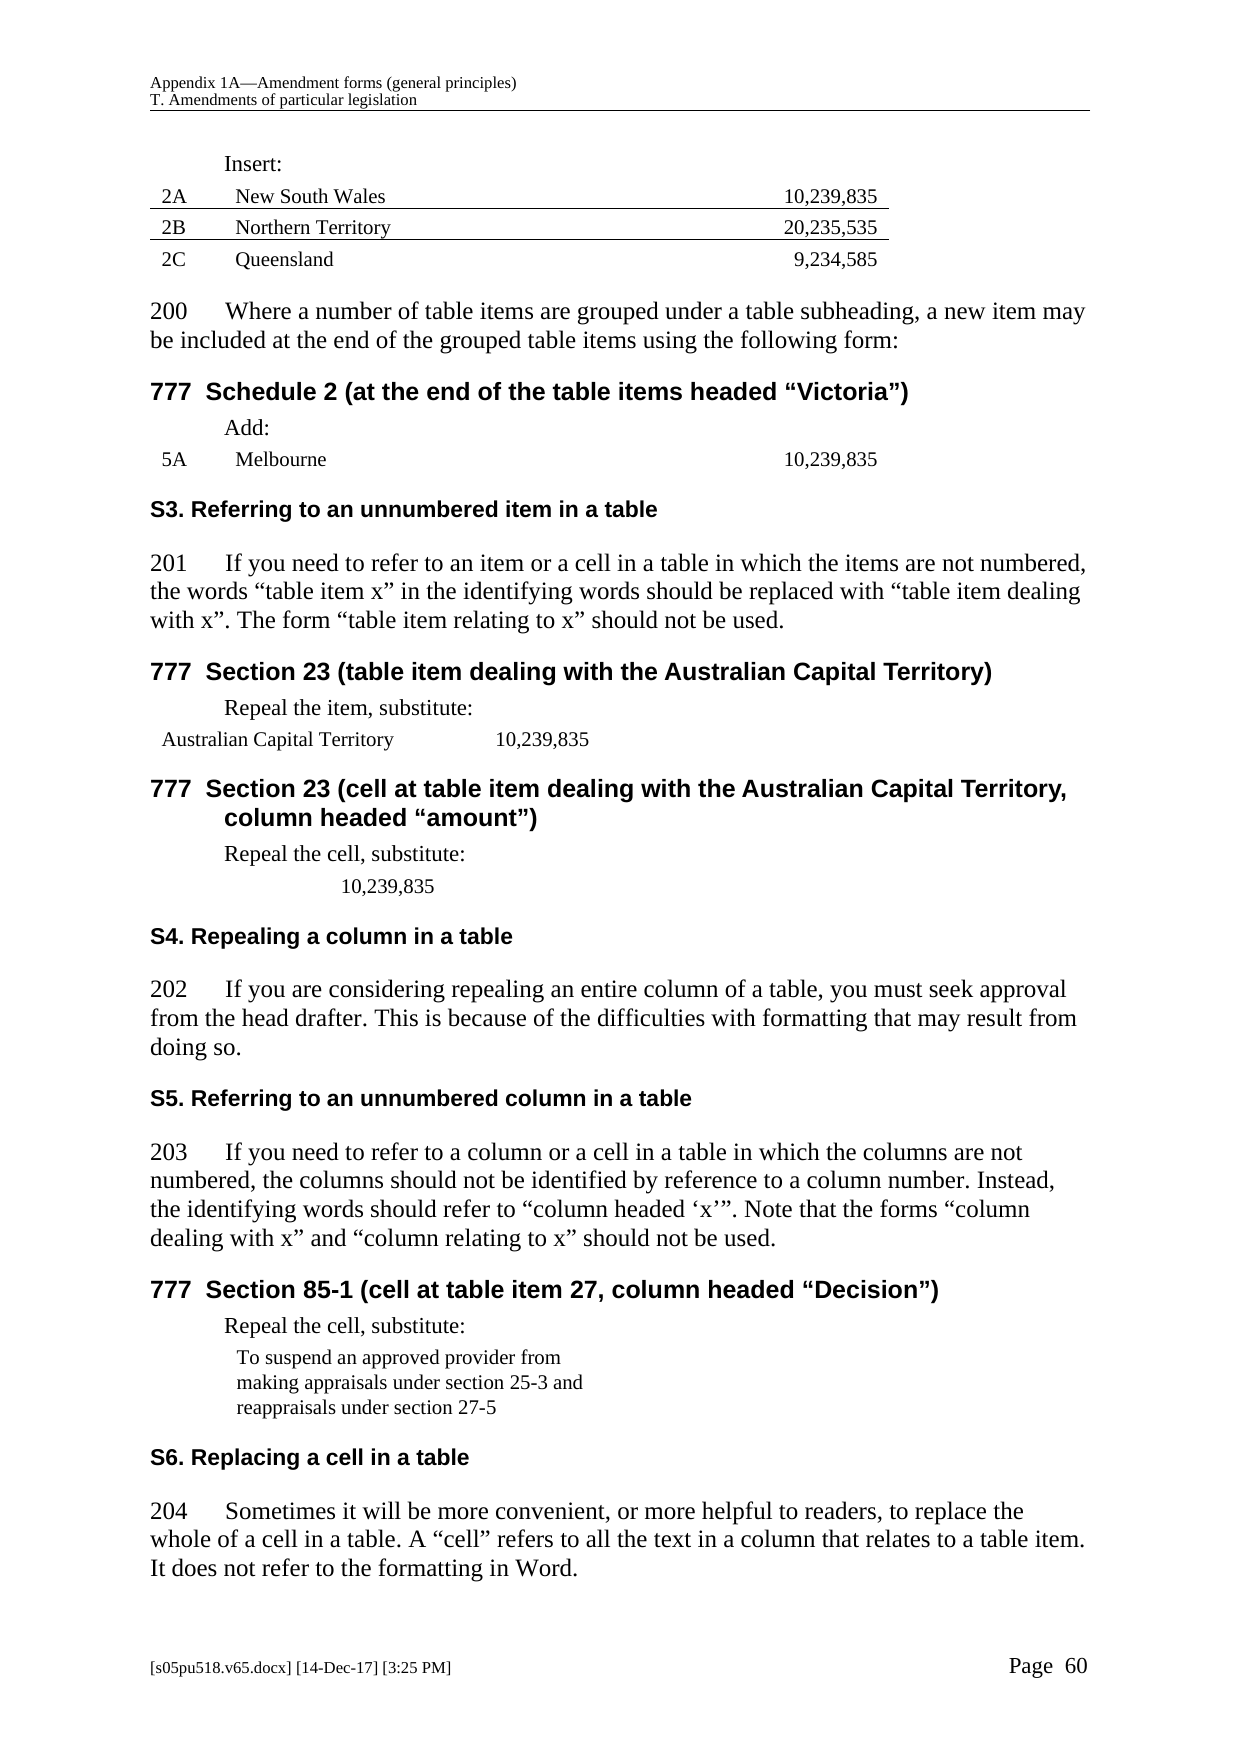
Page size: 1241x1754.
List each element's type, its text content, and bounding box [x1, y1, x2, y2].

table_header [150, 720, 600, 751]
text Insert: [224, 150, 1090, 176]
text If you need to refer to a column or a cell in a table in which the columns are not numbered, the columns should not be identified by reference to a column number. Instead, the identifying words should refer to “column headed ‘x’”. Note that the forms “column dealing with x” and “column relating to x” should not be used. [150, 1137, 1090, 1252]
text Add: [224, 414, 1090, 440]
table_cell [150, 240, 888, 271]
text Sometimes it will be more convenient, or more helpful to readers, to replace the whole of a cell in a table. A “cell” refers to all the text in a column that relates to a table item. It does not refer to the formatting in Word. [150, 1496, 1090, 1582]
text 777 Section 23 (cell at table item dealing with the Australian Capital Territory, column headed “amount”) [150, 774, 1090, 832]
text S3. Referring to an unnumbered item in a table [150, 496, 1090, 523]
text 777 Section 85-1 (cell at table item 27, column headed “Decision”) [150, 1275, 1090, 1303]
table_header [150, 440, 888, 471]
text If you are considering repealing an entire column of a table, you must seek approval from the head drafter. This is because of the difficulties with formatting that may result from doing so. [150, 974, 1090, 1060]
text Where a number of table items are grouped under a table subheading, a new item may be included at the end of the grouped table items using the following form: [150, 296, 1090, 354]
text 777 Section 23 (table item dealing with the Australian Capital Territory) [150, 657, 1090, 686]
text Repeal the item, substitute: [224, 694, 1090, 720]
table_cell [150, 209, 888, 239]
text Repeal the cell, substitute: [224, 1312, 1090, 1338]
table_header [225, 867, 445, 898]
text Repeal the cell, substitute: [224, 840, 1090, 867]
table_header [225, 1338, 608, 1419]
text If you need to refer to an item or a cell in a table in which the items are not numbered, the words “table item x” in the identifying words should be replaced with “table item dealing with x”. The form “table item relating to x” should not be used. [150, 548, 1090, 634]
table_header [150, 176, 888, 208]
text 777 Schedule 2 (at the end of the table items headed “Victoria”) [150, 377, 1090, 405]
text S4. Repealing a column in a table [150, 923, 1090, 949]
text S6. Replacing a cell in a table [150, 1444, 1090, 1471]
text S5. Referring to an unnumbered column in a table [150, 1085, 1090, 1112]
